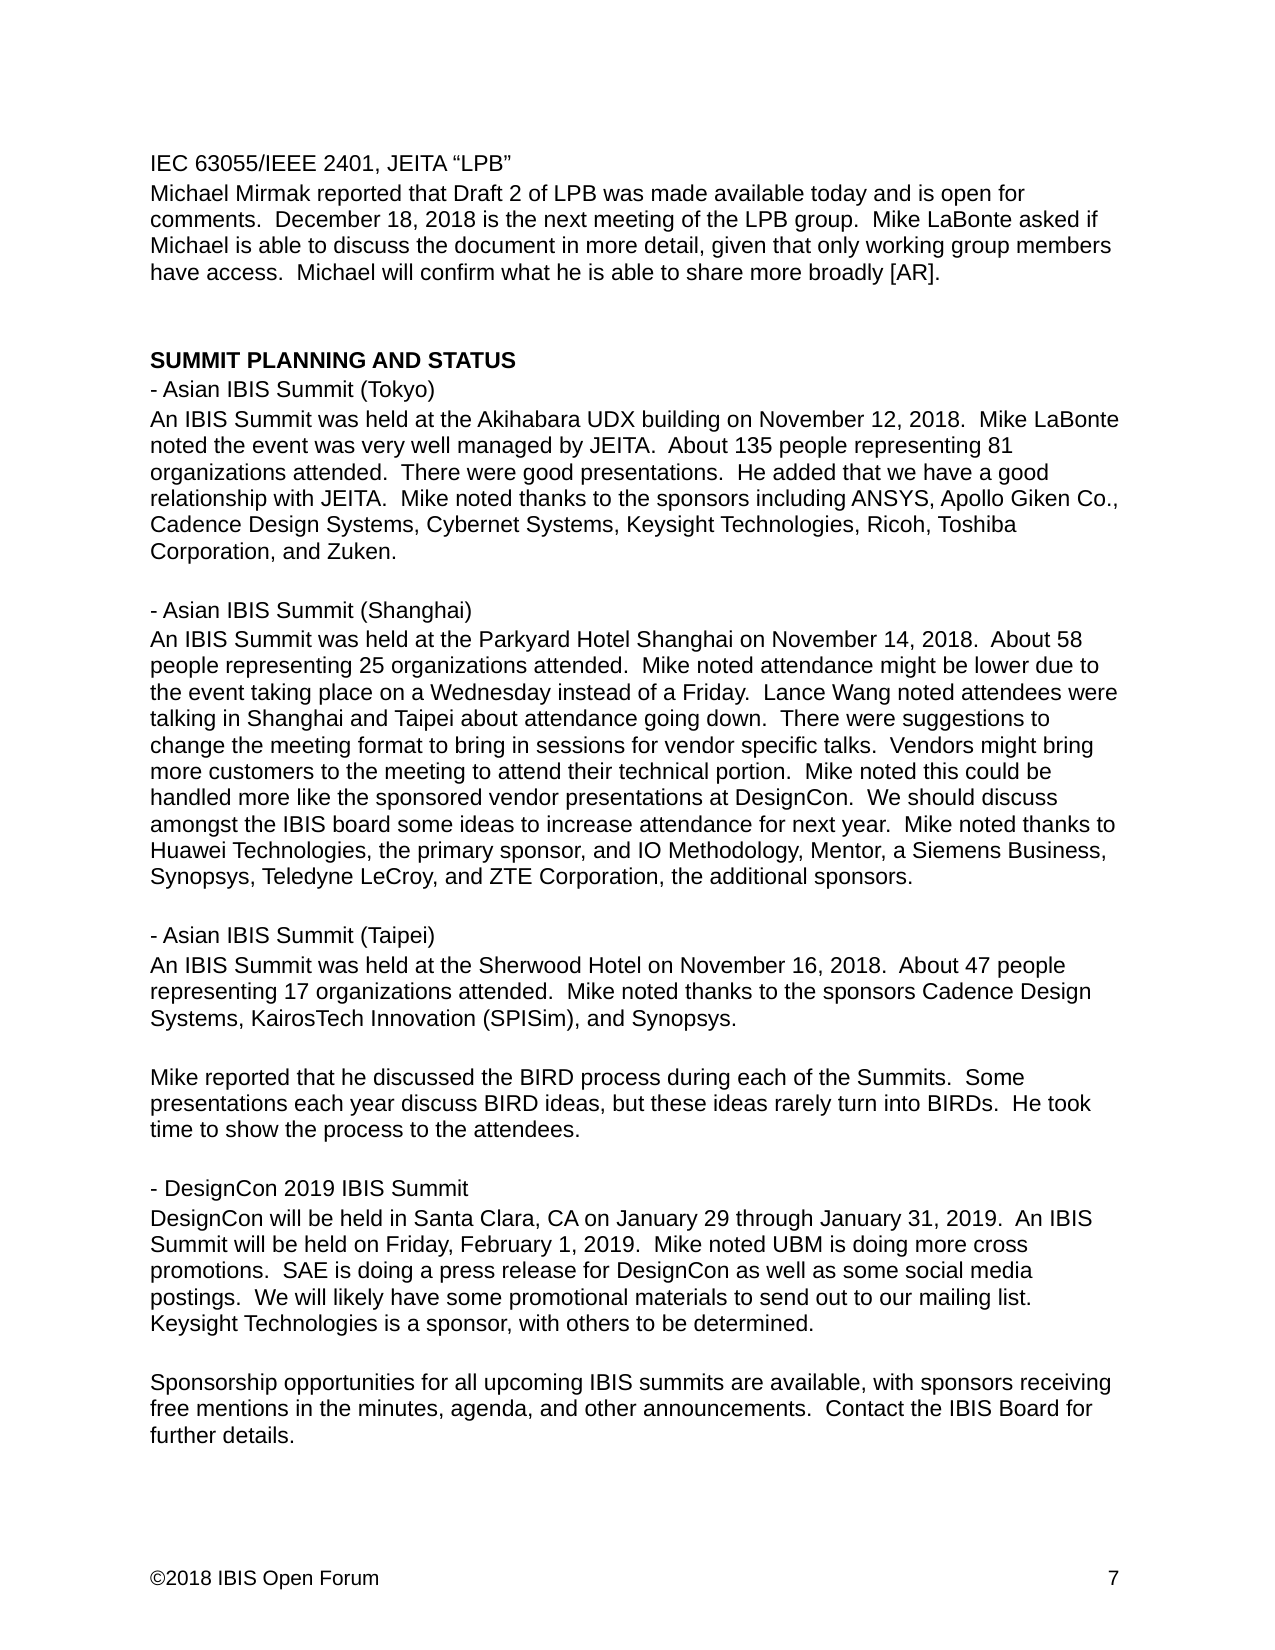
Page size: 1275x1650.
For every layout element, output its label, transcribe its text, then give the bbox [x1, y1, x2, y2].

text An IBIS Summit was held at the Parkyard Hotel Shanghai on November 14, 2018. About 58 people representing 25 organizations attended. Mike noted attendance might be lower due to the event taking place on a Wednesday instead of a Friday. Lance Wang noted attendees were talking in Shanghai and Taipei about attendance going down. There were suggestions to change the meeting format to bring in sessions for vendor specific talks. Vendors might bring more customers to the meeting to attend their technical portion. Mike noted this could be handled more like the sponsored vendor presentations at DesignCon. We should discuss amongst the IBIS board some ideas to increase attendance for next year. Mike noted thanks to Huawei Technologies, the primary sponsor, and IO Methodology, Mentor, a Siemens Business, Synopsys, Teledyne LeCroy, and ZTE Corporation, the additional sponsors. [150, 626, 1124, 890]
text - Asian IBIS Summit (Shanghai) [150, 597, 1124, 623]
text SUMMIT PLANNING AND STATUS [150, 347, 1124, 373]
text IEC 63055/IEEE 2401, JEITA “LPB” [150, 150, 1124, 176]
text - DesignCon 2019 IBIS Summit [150, 1175, 1124, 1201]
text Michael Mirmak reported that Draft 2 of LPB was made available today and is open for comments. December 18, 2018 is the next meeting of the LPB group. Mike LaBonte asked if Michael is able to discuss the document in more detail, given that only working group members have access. Michael will confirm what he is able to share more broadly [AR]. [150, 179, 1124, 285]
text Mike reported that he discussed the BIRD process during each of the Summits. Some presentations each year discuss BIRD ideas, but these ideas rarely turn into BIRDs. He took time to show the process to the attendees. [150, 1063, 1124, 1142]
text An IBIS Summit was held at the Sherwood Hotel on November 16, 2018. About 47 people representing 17 organizations attended. Mike noted thanks to the sponsors Cadence Design Systems, KairosTech Innovation (SPISim), and Synopsys. [150, 952, 1124, 1031]
text - Asian IBIS Summit (Tokyo) [150, 376, 1124, 403]
text DesignCon will be held in Santa Clara, CA on January 29 through January 31, 2019. An IBIS Summit will be held on Friday, February 1, 2019. Mike noted UBM is doing more cross promotions. SAE is doing a press release for DesignCon as well as some social media postings. We will likely have some promotional materials to send out to our mailing list. Keysight Technologies is a sponsor, with others to be determined. [150, 1204, 1124, 1336]
text An IBIS Summit was held at the Akihabara UDX building on November 12, 2018. Mike LaBonte noted the event was very well managed by JEITA. About 135 people representing 81 organizations attended. There were good presentations. He added that we have a good relationship with JEITA. Mike noted thanks to the sponsors including ANSYS, Apollo Giken Co., Cadence Design Systems, Cybernet Systems, Keysight Technologies, Ricoh, Toshiba Corporation, and Zuken. [150, 406, 1124, 564]
text - Asian IBIS Summit (Taipei) [150, 922, 1124, 949]
text Sponsorship opportunities for all upcoming IBIS summits are available, with sponsors receiving free mentions in the minutes, agenda, and other announcements. Contact the IBIS Board for further details. [150, 1369, 1124, 1448]
